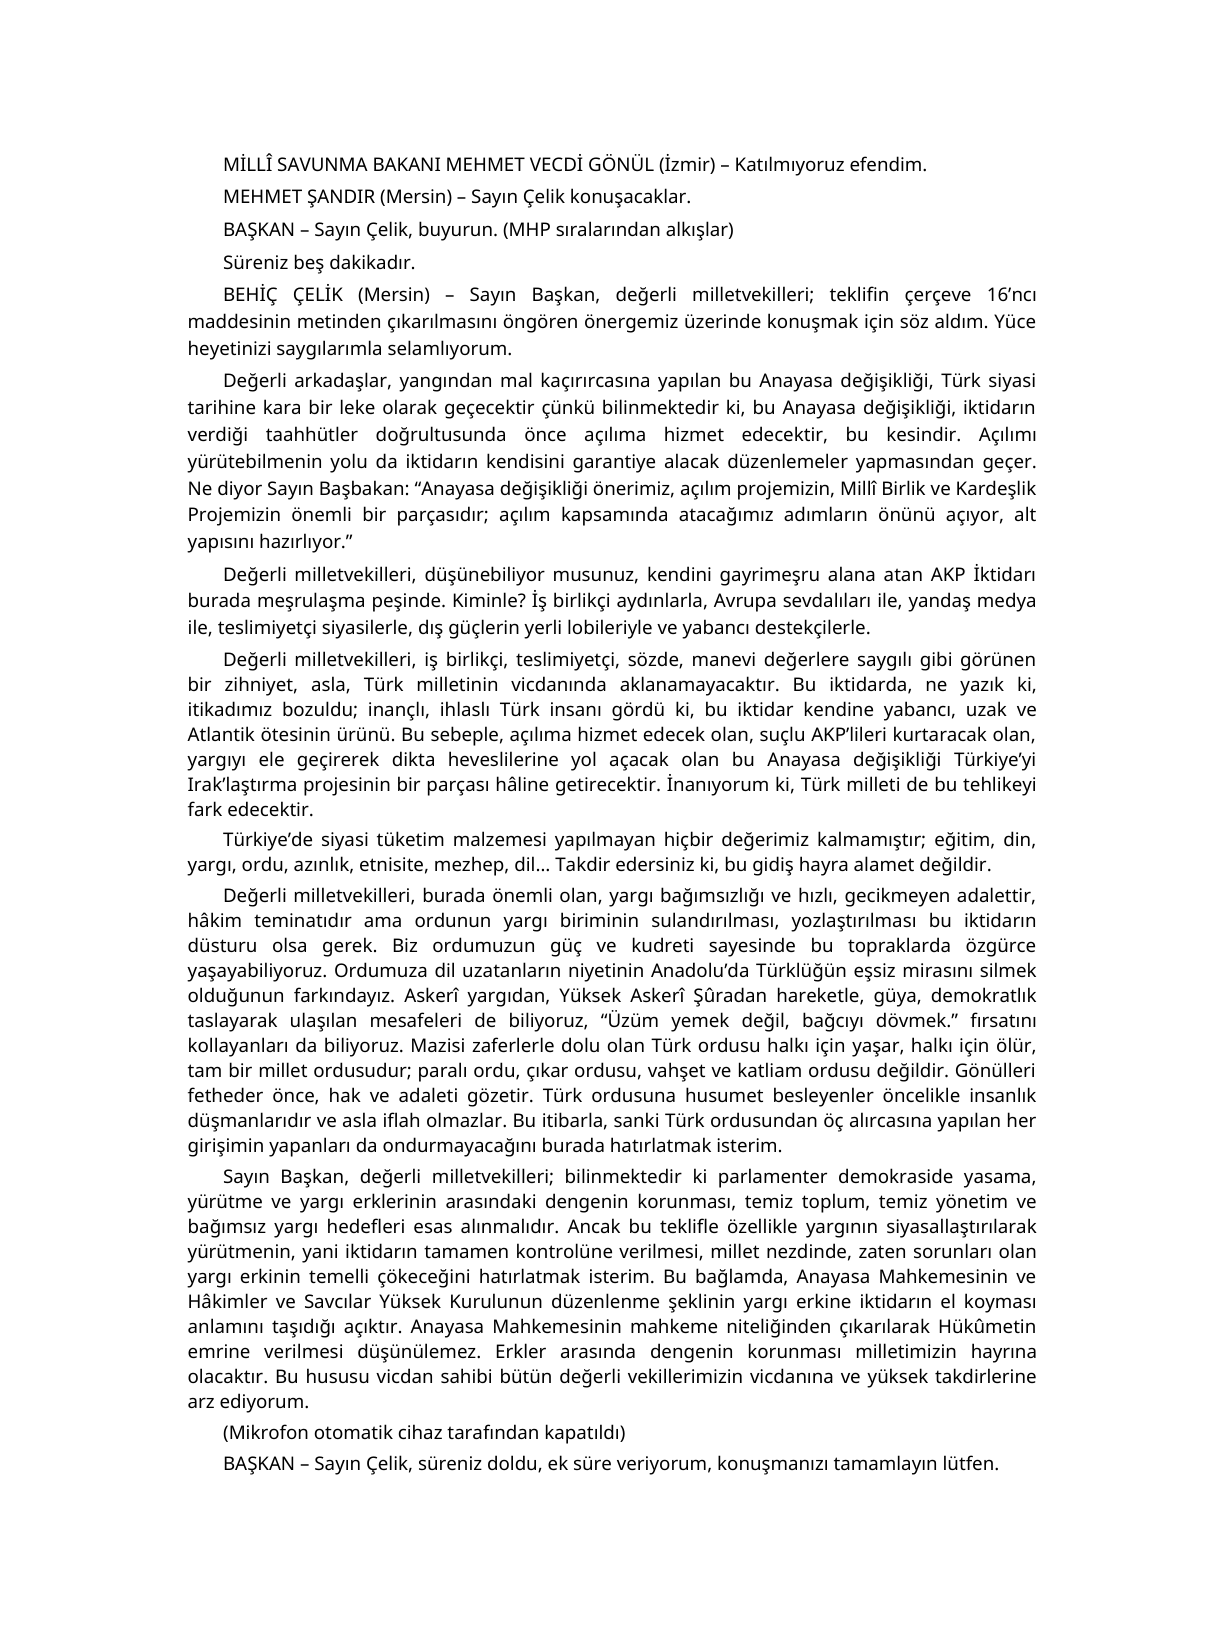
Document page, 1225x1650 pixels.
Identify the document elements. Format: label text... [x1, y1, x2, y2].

text Değerli milletvekilleri, düşünebiliyor musunuz, kendini gayrimeşru alana atan AKP İktidarı burada meşrulaşma peşinde. Kiminle? İş birlikçi aydınlarla, Avrupa sevdalıları ile, yandaş medya ile, teslimiyetçi siyasilerle, dış güçlerin yerli lobileriyle ve yabancı destekçilerle. [187, 560, 1037, 640]
text BAŞKAN – Sayın Çelik, süreniz doldu, ek süre veriyorum, konuşmanızı tamamlayın lütfen. [187, 1450, 1037, 1475]
text Değerli arkadaşlar, yangından mal kaçırırcasına yapılan bu Anayasa değişikliği, Türk siyasi tarihine kara bir leke olarak geçecektir çünkü bilinmektedir ki, bu Anayasa değişikliği, iktidarın verdiği taahhütler doğrultusunda önce açılıma hizmet edecektir, bu kesindir. Açılımı yürütebilmenin yolu da iktidarın kendisini garantiye alacak düzenlemeler yapmasından geçer. Ne diyor Sayın Başbakan: “Anayasa değişikliği önerimiz, açılım projemizin, Millî Birlik ve Kardeşlik Projemizin önemli bir parçasıdır; açılım kapsamında atacağımız adımların önünü açıyor, alt yapısını hazırlıyor.” [187, 367, 1037, 554]
text BEHİÇ ÇELİK (Mersin) – Sayın Başkan, değerli milletvekilleri; teklifin çerçeve 16’ncı maddesinin metinden çıkarılmasını öngören önergemiz üzerinde konuşmak için söz aldım. Yüce heyetinizi saygılarımla selamlıyorum. [187, 280, 1037, 361]
text Değerli milletvekilleri, burada önemli olan, yargı bağımsızlığı ve hızlı, gecikmeyen adalettir, hâkim teminatıdır ama ordunun yargı biriminin sulandırılması, yozlaştırılması bu iktidarın düsturu olsa gerek. Biz ordumuzun güç ve kudreti sayesinde bu topraklarda özgürce yaşayabiliyoruz. Ordumuza dil uzatanların niyetinin Anadolu’da Türklüğün eşsiz mirasını silmek olduğunun farkındayız. Askerî yargıdan, Yüksek Askerî Şûradan hareketle, güya, demokratlık taslayarak ulaşılan mesafeleri de biliyoruz, “Üzüm yemek değil, bağcıyı dövmek.” fırsatını kollayanları da biliyoruz. Mazisi zaferlerle dolu olan Türk ordusu halkı için yaşar, halkı için ölür, tam bir millet ordusudur; paralı ordu, çıkar ordusu, vahşet ve katliam ordusu değildir. Gönülleri fetheder önce, hak ve adaleti gözetir. Türk ordusuna husumet besleyenler öncelikle insanlık düşmanlarıdır ve asla iflah olmazlar. Bu itibarla, sanki Türk ordusundan öç alırcasına yapılan her girişimin yapanları da ondurmayacağını burada hatırlatmak isterim. [187, 883, 1037, 1158]
text Süreniz beş dakikadır. [187, 248, 1037, 274]
text MEHMET ŞANDIR (Mersin) – Sayın Çelik konuşacaklar. [187, 183, 1037, 209]
text MİLLÎ SAVUNMA BAKANI MEHMET VECDİ GÖNÜL (İzmir) – Katılmıyoruz efendim. [187, 150, 1037, 177]
text Değerli milletvekilleri, iş birlikçi, teslimiyetçi, sözde, manevi değerlere saygılı gibi görünen bir zihniyet, asla, Türk milletinin vicdanında aklanamayacaktır. Bu iktidarda, ne yazık ki, itikadımız bozuldu; inançlı, ihlaslı Türk insanı gördü ki, bu iktidar kendine yabancı, uzak ve Atlantik ötesinin ürünü. Bu sebeple, açılıma hizmet edecek olan, suçlu AKP’lileri kurtaracak olan, yargıyı ele geçirerek dikta heveslilerine yol açacak olan bu Anayasa değişikliği Türkiye’yi Irak’laştırma projesinin bir parçası hâline getirecektir. İnanıyorum ki, Türk milleti de bu tehlikeyi fark edecektir. [187, 646, 1037, 821]
text (Mikrofon otomatik cihaz tarafından kapatıldı) [187, 1419, 1037, 1444]
text Sayın Başkan, değerli milletvekilleri; bilinmektedir ki parlamenter demokraside yasama, yürütme ve yargı erklerinin arasındaki dengenin korunması, temiz toplum, temiz yönetim ve bağımsız yargı hedefleri esas alınmalıdır. Ancak bu teklifle özellikle yargının siyasallaştırılarak yürütmenin, yani iktidarın tamamen kontrolüne verilmesi, millet nezdinde, zaten sorunları olan yargı erkinin temelli çökeceğini hatırlatmak isterim. Bu bağlamda, Anayasa Mahkemesinin ve Hâkimler ve Savcılar Yüksek Kurulunun düzenlenme şeklinin yargı erkine iktidarın el koyması anlamını taşıdığı açıktır. Anayasa Mahkemesinin mahkeme niteliğinden çıkarılarak Hükûmetin emrine verilmesi düşünülemez. Erkler arasında dengenin korunması milletimizin hayrına olacaktır. Bu hususu vicdan sahibi bütün değerli vekillerimizin vicdanına ve yüksek takdirlerine arz ediyorum. [187, 1163, 1037, 1413]
text BAŞKAN – Sayın Çelik, buyurun. (MHP sıralarından alkışlar) [187, 215, 1037, 242]
text Türkiye’de siyasi tüketim malzemesi yapılmayan hiçbir değerimiz kalmamıştır; eğitim, din, yargı, ordu, azınlık, etnisite, mezhep, dil… Takdir edersiniz ki, bu gidiş hayra alamet değildir. [187, 827, 1037, 877]
